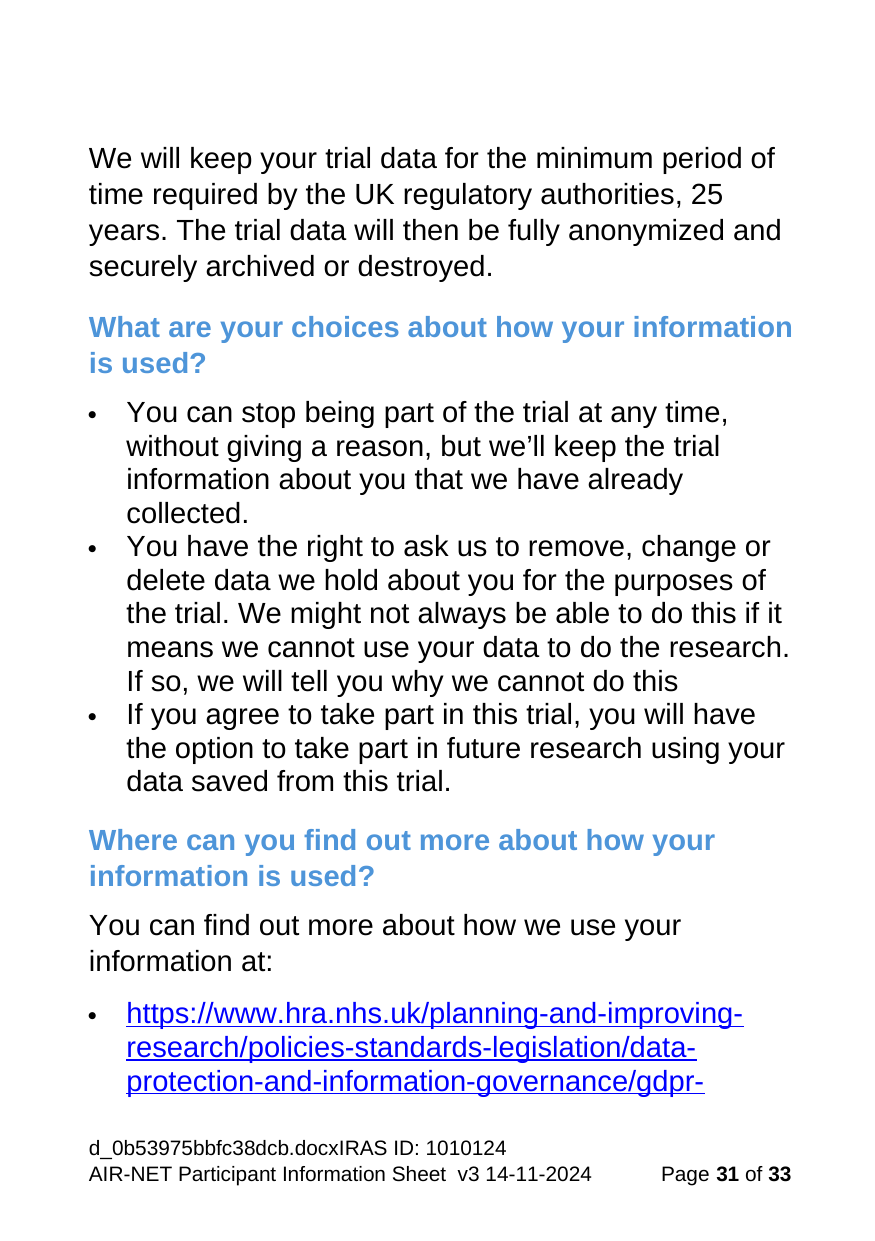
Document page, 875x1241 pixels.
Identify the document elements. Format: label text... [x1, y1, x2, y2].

subtitle Where can you find out more about how your information is used? [89, 823, 797, 892]
list You have the right to ask us to remove, change or delete data we hold about you for the purposes of the trial. We might not always be able to do this if it means we cannot use your data to do the research. If so, we will tell you why we cannot do this [89, 529, 797, 697]
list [89, 996, 797, 1097]
subtitle What are your choices about how your information is used? [89, 310, 797, 380]
text You can find out more about how we use your information at: [89, 907, 797, 977]
text We will keep your trial data for the minimum period of time required by the UK regulatory authorities, 25 years. The trial data will then be fully anonymized and securely archived or destroyed. [89, 141, 797, 283]
list You can stop being part of the trial at any time, without giving a reason, but we’ll keep the trial information about you that we have already collected. [89, 395, 797, 529]
list If you agree to take part in this trial, you will have the option to take part in future research using your data saved from this trial. [89, 697, 797, 798]
